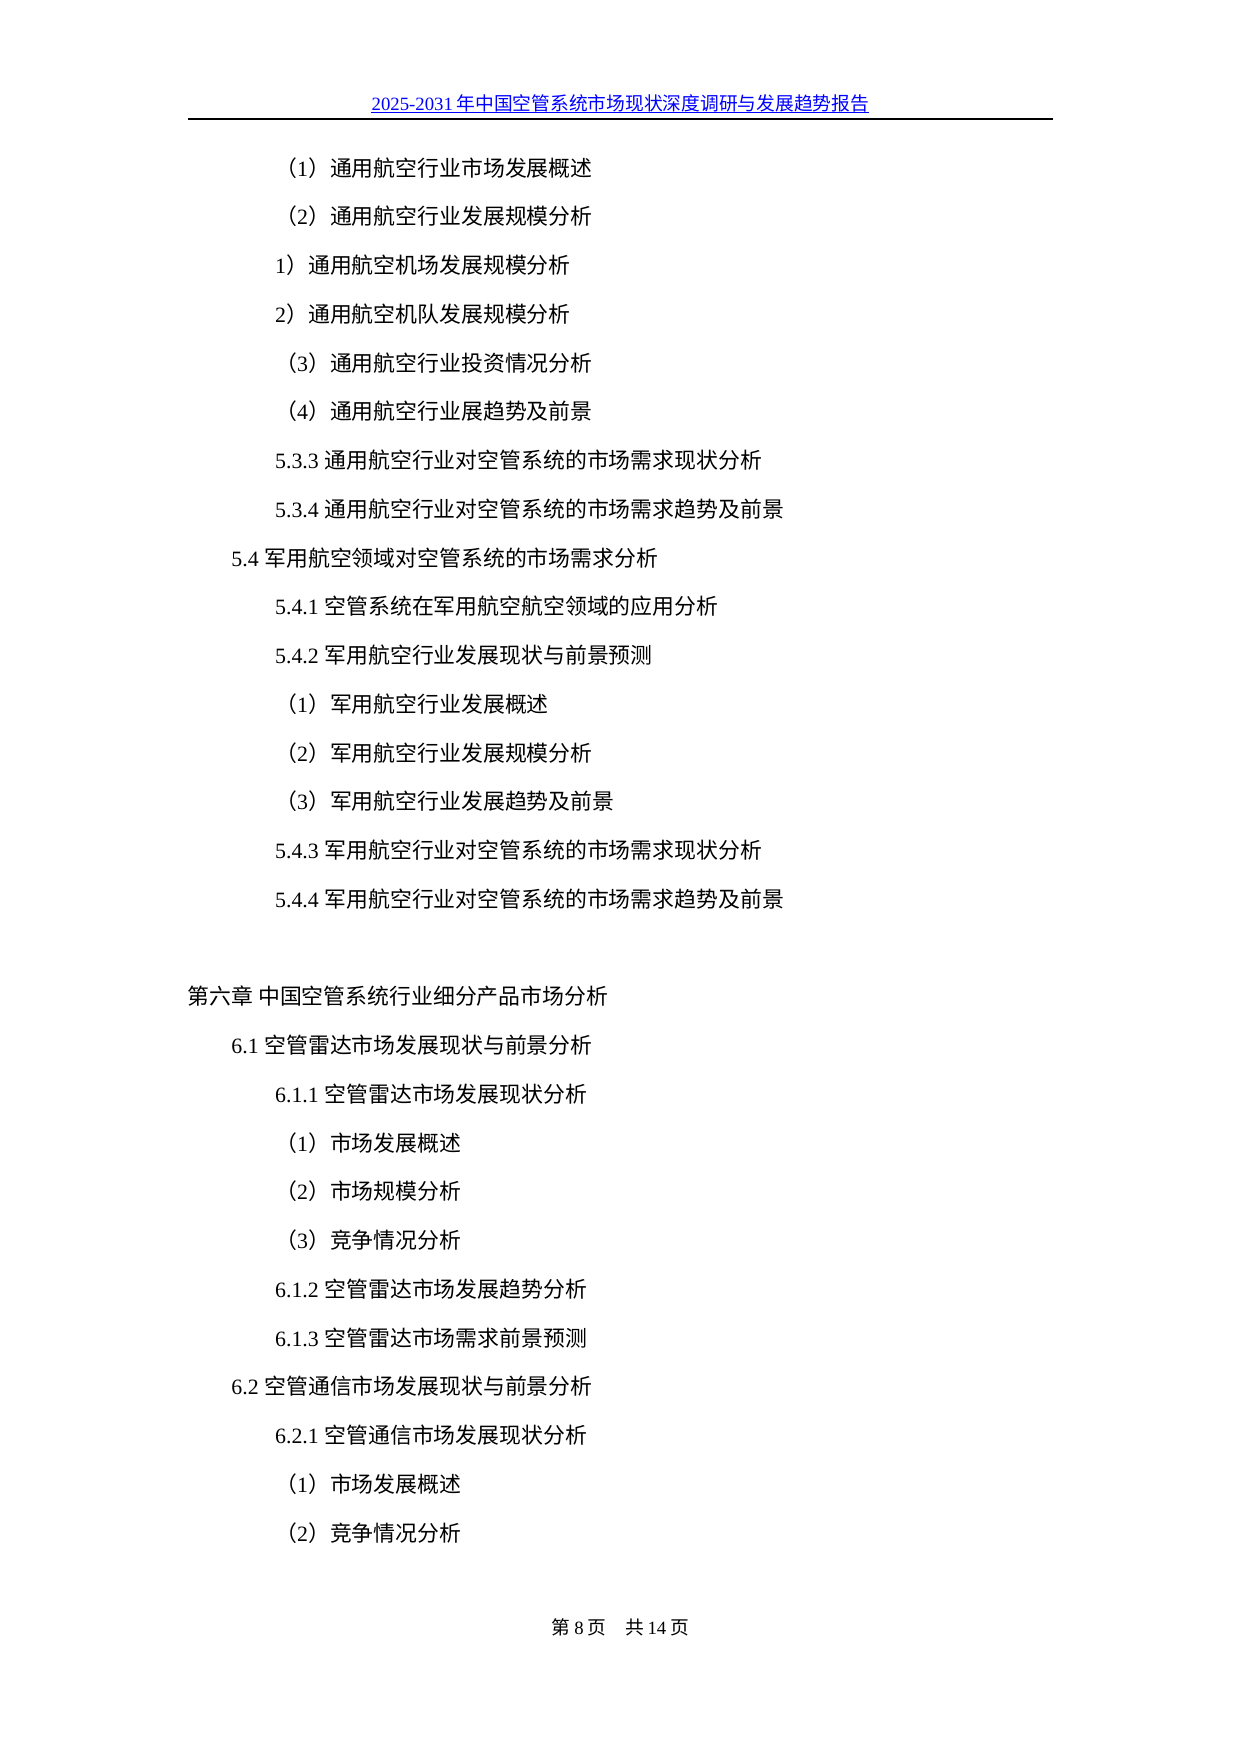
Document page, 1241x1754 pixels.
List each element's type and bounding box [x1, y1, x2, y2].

text [187, 150, 1053, 1548]
